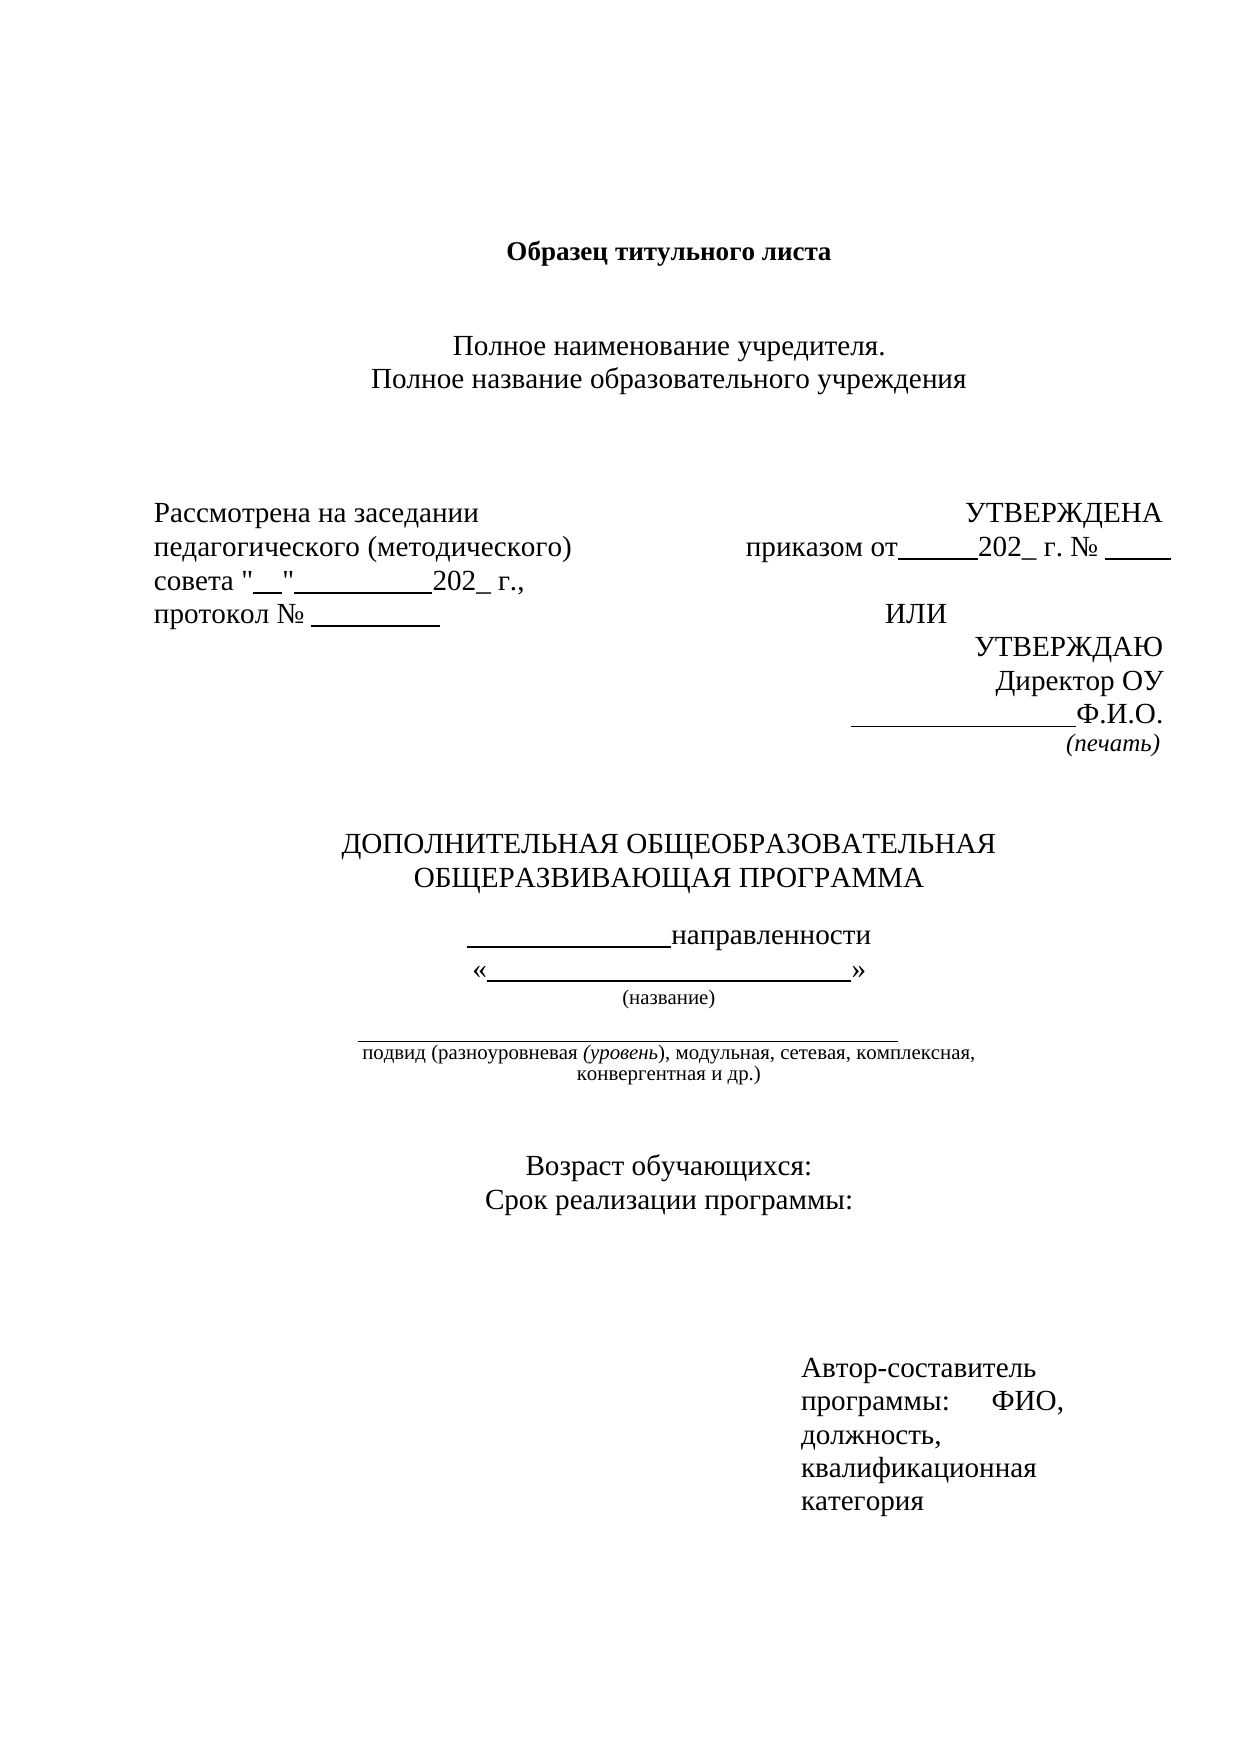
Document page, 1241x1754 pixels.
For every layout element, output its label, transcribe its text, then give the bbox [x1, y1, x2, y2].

table_header Рассмотрена на заседании педагогического (методического) совета " " 202_ г., протокол № [133, 497, 659, 759]
text подвид (разноуровневая (уровень), модульная, сетевая, комплексная, конвергентная и др.) [332, 1037, 1005, 1084]
text Образец титульного листа [332, 235, 1005, 266]
text направленности [186, 918, 1152, 951]
text Автор-составитель программы: ФИО, должность, [801, 1350, 1064, 1451]
text (название) [332, 985, 1005, 1009]
text Полное наименование учредителя. [332, 328, 1006, 361]
text квалификационная категория [801, 1451, 1152, 1517]
text Полное название образовательного учреждения [332, 361, 1005, 395]
text Срок реализации программы: [332, 1182, 1005, 1216]
text ДОПОЛНИТЕЛЬНАЯ ОБЩЕОБРАЗОВАТЕЛЬНАЯ ОБЩЕРАЗВИВАЮЩАЯ ПРОГРАММА [332, 827, 1005, 894]
text Возраст обучающихся: [332, 1149, 1005, 1182]
text « » [186, 951, 1152, 985]
table_header УТВЕРЖДЕНА приказом от 202_ г. № ИЛИ УТВЕРЖДАЮ Директор ОУ Ф.И.О. (печать) [659, 497, 1183, 759]
